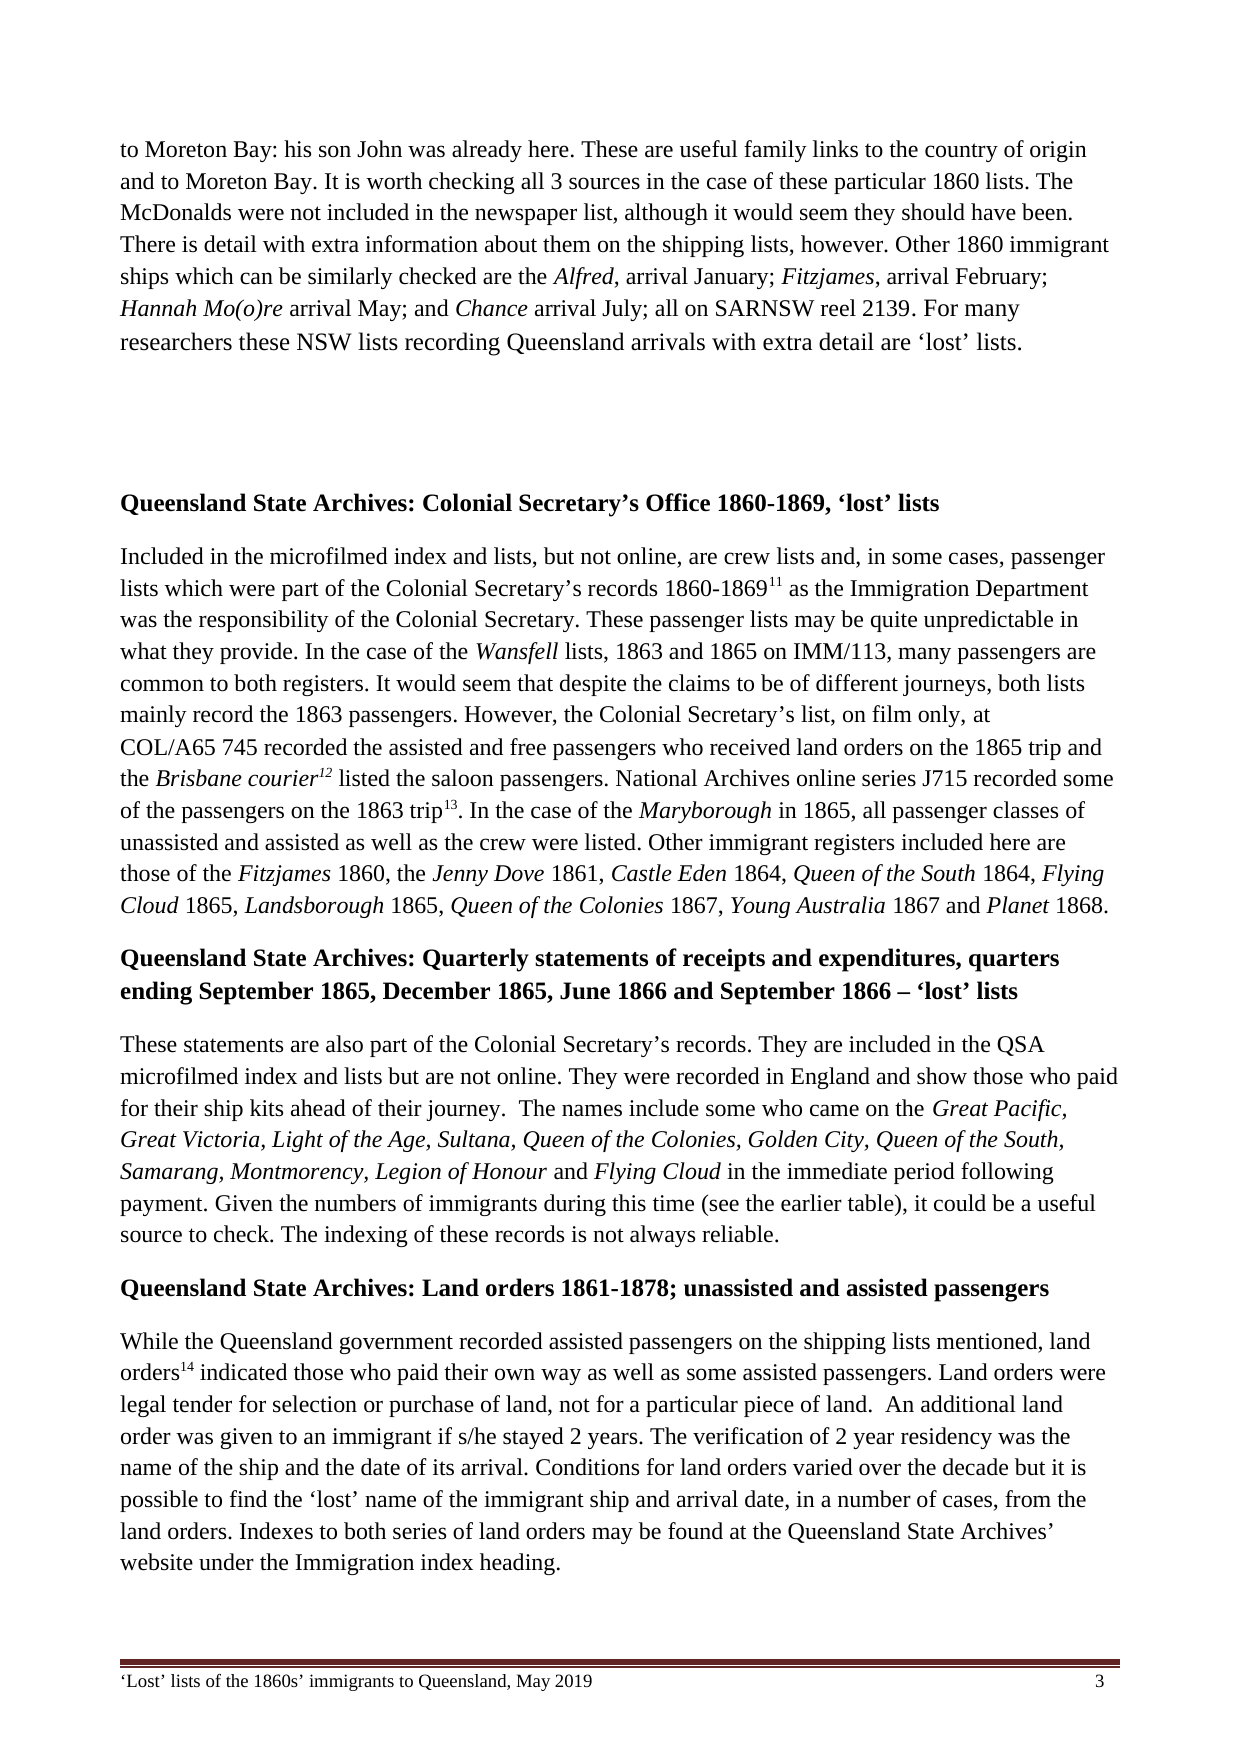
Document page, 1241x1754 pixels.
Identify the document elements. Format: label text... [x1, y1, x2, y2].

text Included in the microfilmed index and lists, but not online, are crew lists and, in some cases, passenger lists which were part of the Colonial Secretary’s records 1860-1869 as the Immigration Department was the responsibility of the Colonial Secretary. These passenger lists may be quite unpredictable in what they provide. In the case of the Wansfell lists, 1863 and 1865 on IMM/113, many passengers are common to both registers. It would seem that despite the claims to be of different journeys, both lists mainly record the 1863 passengers. However, the Colonial Secretary’s list, on film only, at COL/A65 745 recorded the assisted and free passengers who received land orders on the 1865 trip and the Brisbane courier listed the saloon passengers. National Archives online series J715 recorded some of the passengers on the 1863 trip. In the case of the Maryborough in 1865, all passenger classes of unassisted and assisted as well as the crew were listed. Other immigrant registers included here are those of the Fitzjames 1860, the Jenny Dove 1861, Castle Eden 1864, Queen of the South 1864, Flying Cloud 1865, Landsborough 1865, Queen of the Colonies 1867, Young Australia 1867 and Planet 1868. [120, 542, 1120, 918]
text Queensland State Archives: Quarterly statements of receipts and expenditures, quarters ending September 1865, December 1865, June 1866 and September 1866 – ‘lost’ lists [120, 943, 1120, 1005]
text While the Queensland government recorded assisted passengers on the shipping lists mentioned, land orders indicated those who paid their own way as well as some assisted passengers. Land orders were legal tender for selection or purchase of land, not for a particular piece of land. An additional land order was given to an immigrant if s/he stayed 2 years. The verification of 2 year residency was the name of the ship and the date of its arrival. Conditions for land orders varied over the decade but it is possible to find the ‘lost’ name of the immigrant ship and arrival date, in a number of cases, from the land orders. Indexes to both series of land orders may be found at the Queensland State Archives’ website under the Immigration index heading. [120, 1327, 1120, 1576]
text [120, 135, 1120, 355]
text These statements are also part of the Colonial Secretary’s records. They are included in the QSA microfilmed index and lists but are not online. They were recorded in England and show those who paid for their ship kits ahead of their journey. The names include some who came on the Great Pacific, Great Victoria, Light of the Age, Sultana, Queen of the Colonies, Golden City, Queen of the South, Samarang, Montmorency, Legion of Honour and Flying Cloud in the immediate period following payment. Given the numbers of immigrants during this time (see the earlier table), it could be a useful source to check. The indexing of these records is not always reliable. [120, 1030, 1120, 1248]
text Queensland State Archives: Land orders 1861-1878; unassisted and assisted passengers [120, 1273, 1120, 1302]
text Queensland State Archives: Colonial Secretary’s Office 1860-1869, ‘lost’ lists [120, 488, 1120, 517]
